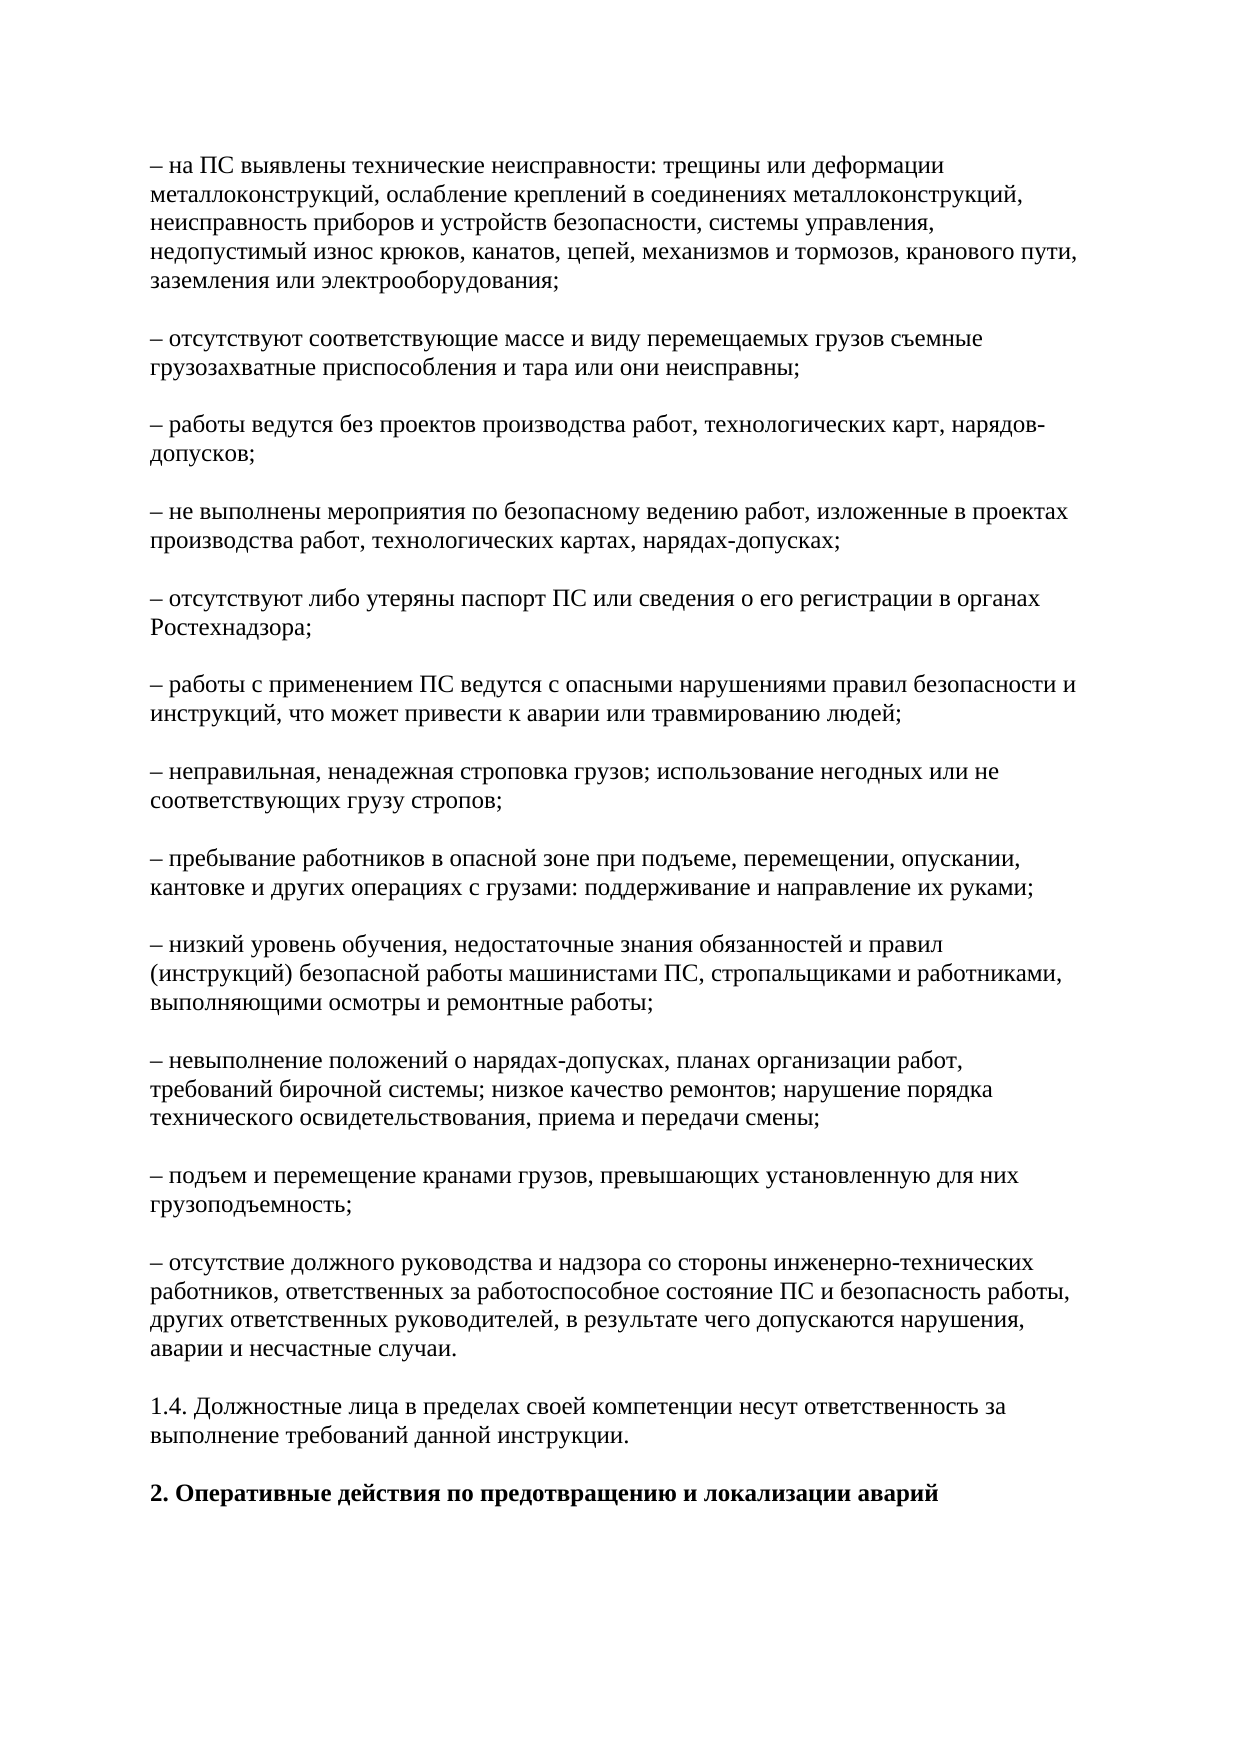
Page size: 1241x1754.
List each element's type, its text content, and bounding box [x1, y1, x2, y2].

text – отсутствуют соответствующие массе и виду перемещаемых грузов съемные грузозахватные приспособления и тара или они неисправны; [150, 323, 1090, 380]
text – отсутствуют либо утеряны паспорт ПС или сведения о его регистрации в органах Ростехнадзора; [150, 583, 1090, 640]
text – на ПС выявлены технические неисправности: трещины или деформации металлоконструкций, ослабление креплений в соединениях металлоконструкций, неисправность приборов и устройств безопасности, системы управления, недопустимый износ крюков, канатов, цепей, механизмов и тормозов, кранового пути, заземления или электрооборудования; [150, 150, 1090, 294]
text – невыполнение положений о нарядах-допусках, планах организации работ, требований бирочной системы; низкое качество ремонтов; нарушение порядка технического освидетельствования, приема и передачи смены; [150, 1045, 1090, 1131]
text – неправильная, ненадежная строповка грузов; использование негодных или не соответствующих грузу стропов; [150, 756, 1090, 814]
text – работы ведутся без проектов производства работ, технологических карт, нарядов-допусков; [150, 409, 1090, 467]
text – пребывание работников в опасной зоне при подъеме, перемещении, опускании, кантовке и других операциях с грузами: поддерживание и направление их руками; [150, 843, 1090, 900]
text 1.4. Должностные лица в пределах своей компетенции несут ответственность за выполнение требований данной инструкции. [150, 1391, 1090, 1449]
text – низкий уровень обучения, недостаточные знания обязанностей и правил (инструкций) безопасной работы машинистами ПС, стропальщиками и работниками, выполняющими осмотры и ремонтные работы; [150, 929, 1090, 1016]
text 2. Оперативные действия по предотвращению и локализации аварий [150, 1478, 1090, 1507]
text – отсутствие должного руководства и надзора со стороны инженерно-технических работников, ответственных за работоспособное состояние ПС и безопасность работы, других ответственных руководителей, в результате чего допускаются нарушения, аварии и несчастные случаи. [150, 1247, 1090, 1362]
text – работы с применением ПС ведутся с опасными нарушениями правил безопасности и инструкций, что может привести к аварии или травмированию людей; [150, 669, 1090, 727]
text – не выполнены мероприятия по безопасному ведению работ, изложенные в проектах производства работ, технологических картах, нарядах-допусках; [150, 496, 1090, 554]
text – подъем и перемещение кранами грузов, превышающих установленную для них грузоподъемность; [150, 1160, 1090, 1218]
